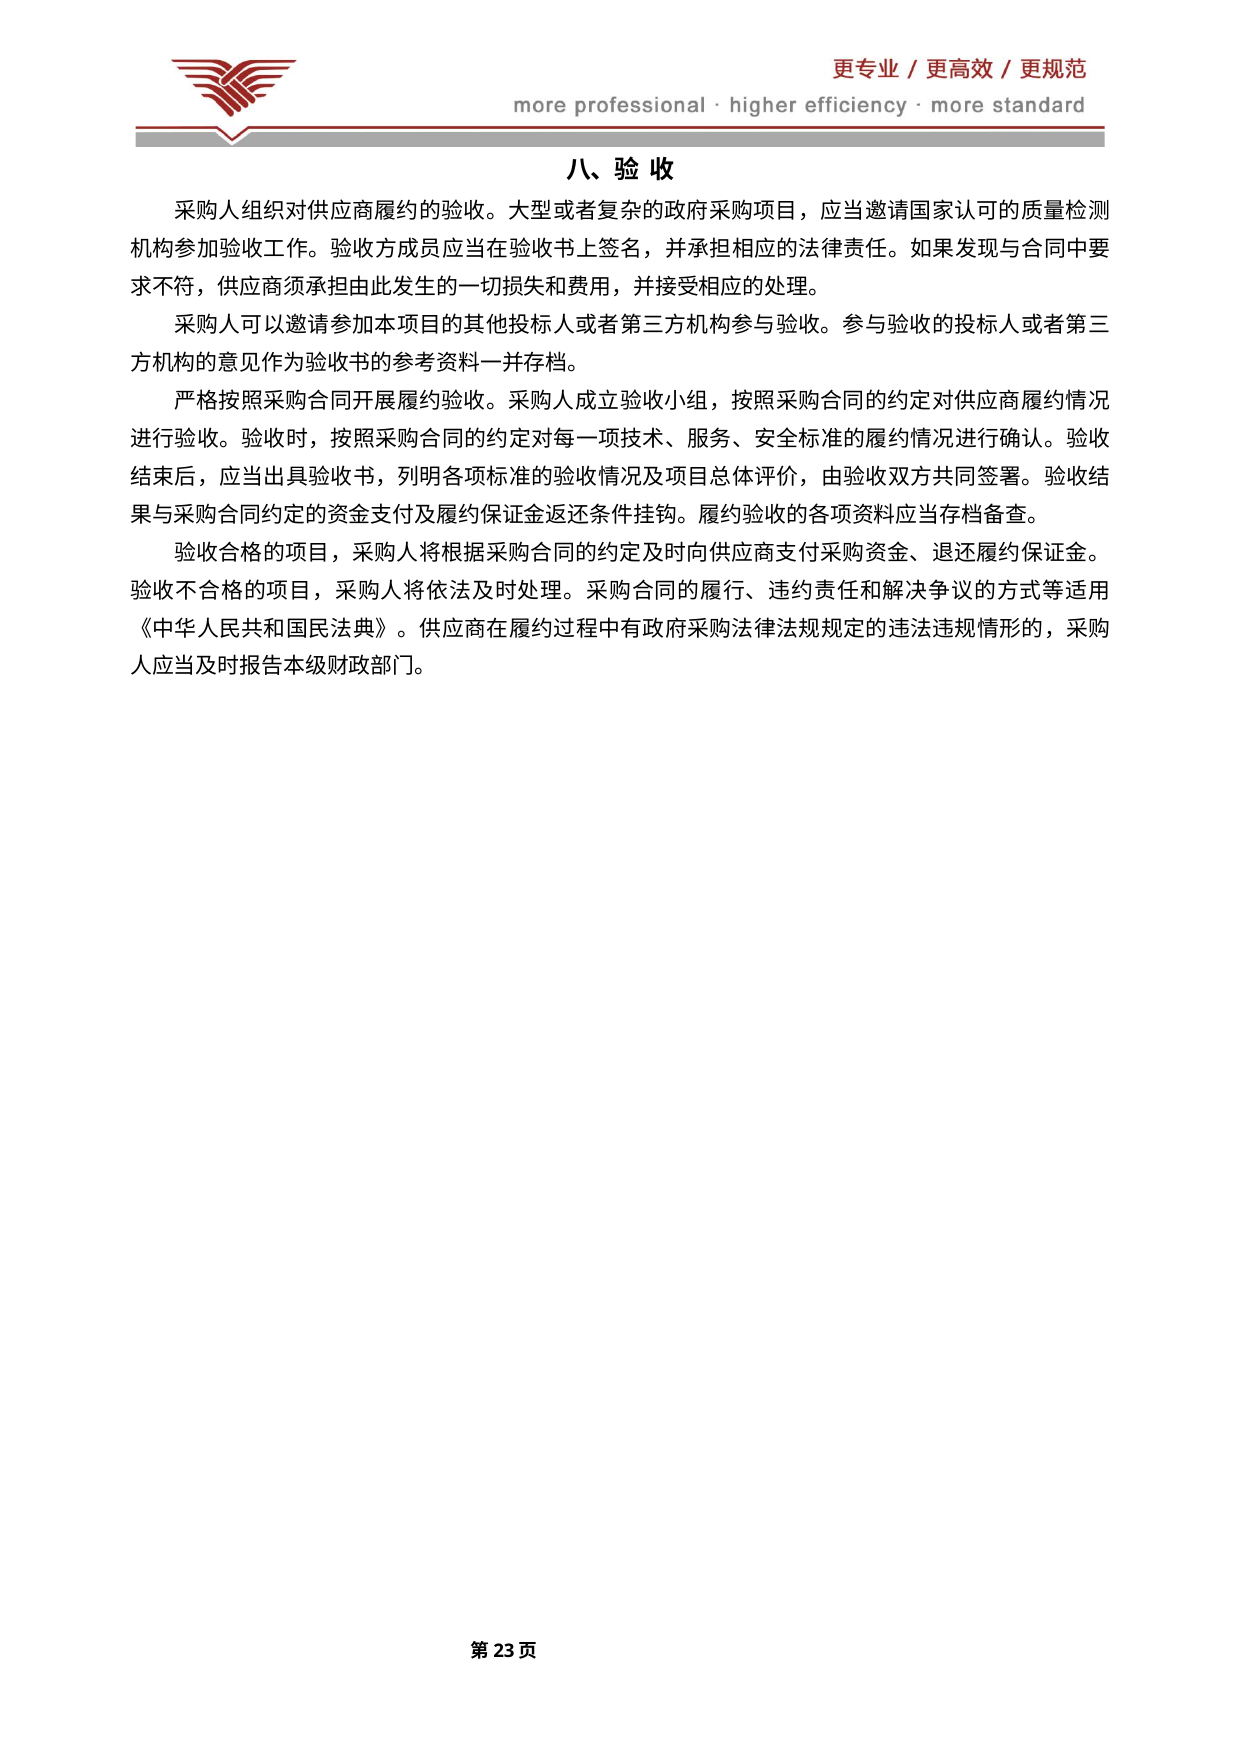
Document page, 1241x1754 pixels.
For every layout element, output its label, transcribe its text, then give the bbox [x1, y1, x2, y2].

text 采购人可以邀请参加本项目的其他投标人或者第三方机构参与验收。参与验收的投标人或者第三方机构的意见作为验收书的参考资料一并存档。 [130, 307, 1110, 377]
text 采购人组织对供应商履约的验收。大型或者复杂的政府采购项目，应当邀请国家认可的质量检测机构参加验收工作。验收方成员应当在验收书上签名，并承担相应的法律责任。如果发现与合同中要求不符，供应商须承担由此发生的一切损失和费用，并接受相应的处理。 [130, 193, 1110, 301]
picture [135, 35, 1105, 147]
text 严格按照采购合同开展履约验收。采购人成立验收小组，按照采购合同的约定对供应商履约情况进行验收。验收时，按照采购合同的约定对每一项技术、服务、安全标准的履约情况进行确认。验收结束后，应当出具验收书，列明各项标准的验收情况及项目总体评价，由验收双方共同签署。验收结果与采购合同约定的资金支付及履约保证金返还条件挂钩。履约验收的各项资料应当存档备查。 [130, 383, 1110, 528]
text 八、验 收 [130, 150, 1110, 186]
text 验收合格的项目，采购人将根据采购合同的约定及时向供应商支付采购资金、退还履约保证金。验收不合格的项目，采购人将依法及时处理。采购合同的履行、违约责任和解决争议的方式等适用《中华人民共和国民法典》。供应商在履约过程中有政府采购法律法规规定的违法违规情形的，采购人应当及时报告本级财政部门。 [130, 535, 1110, 680]
